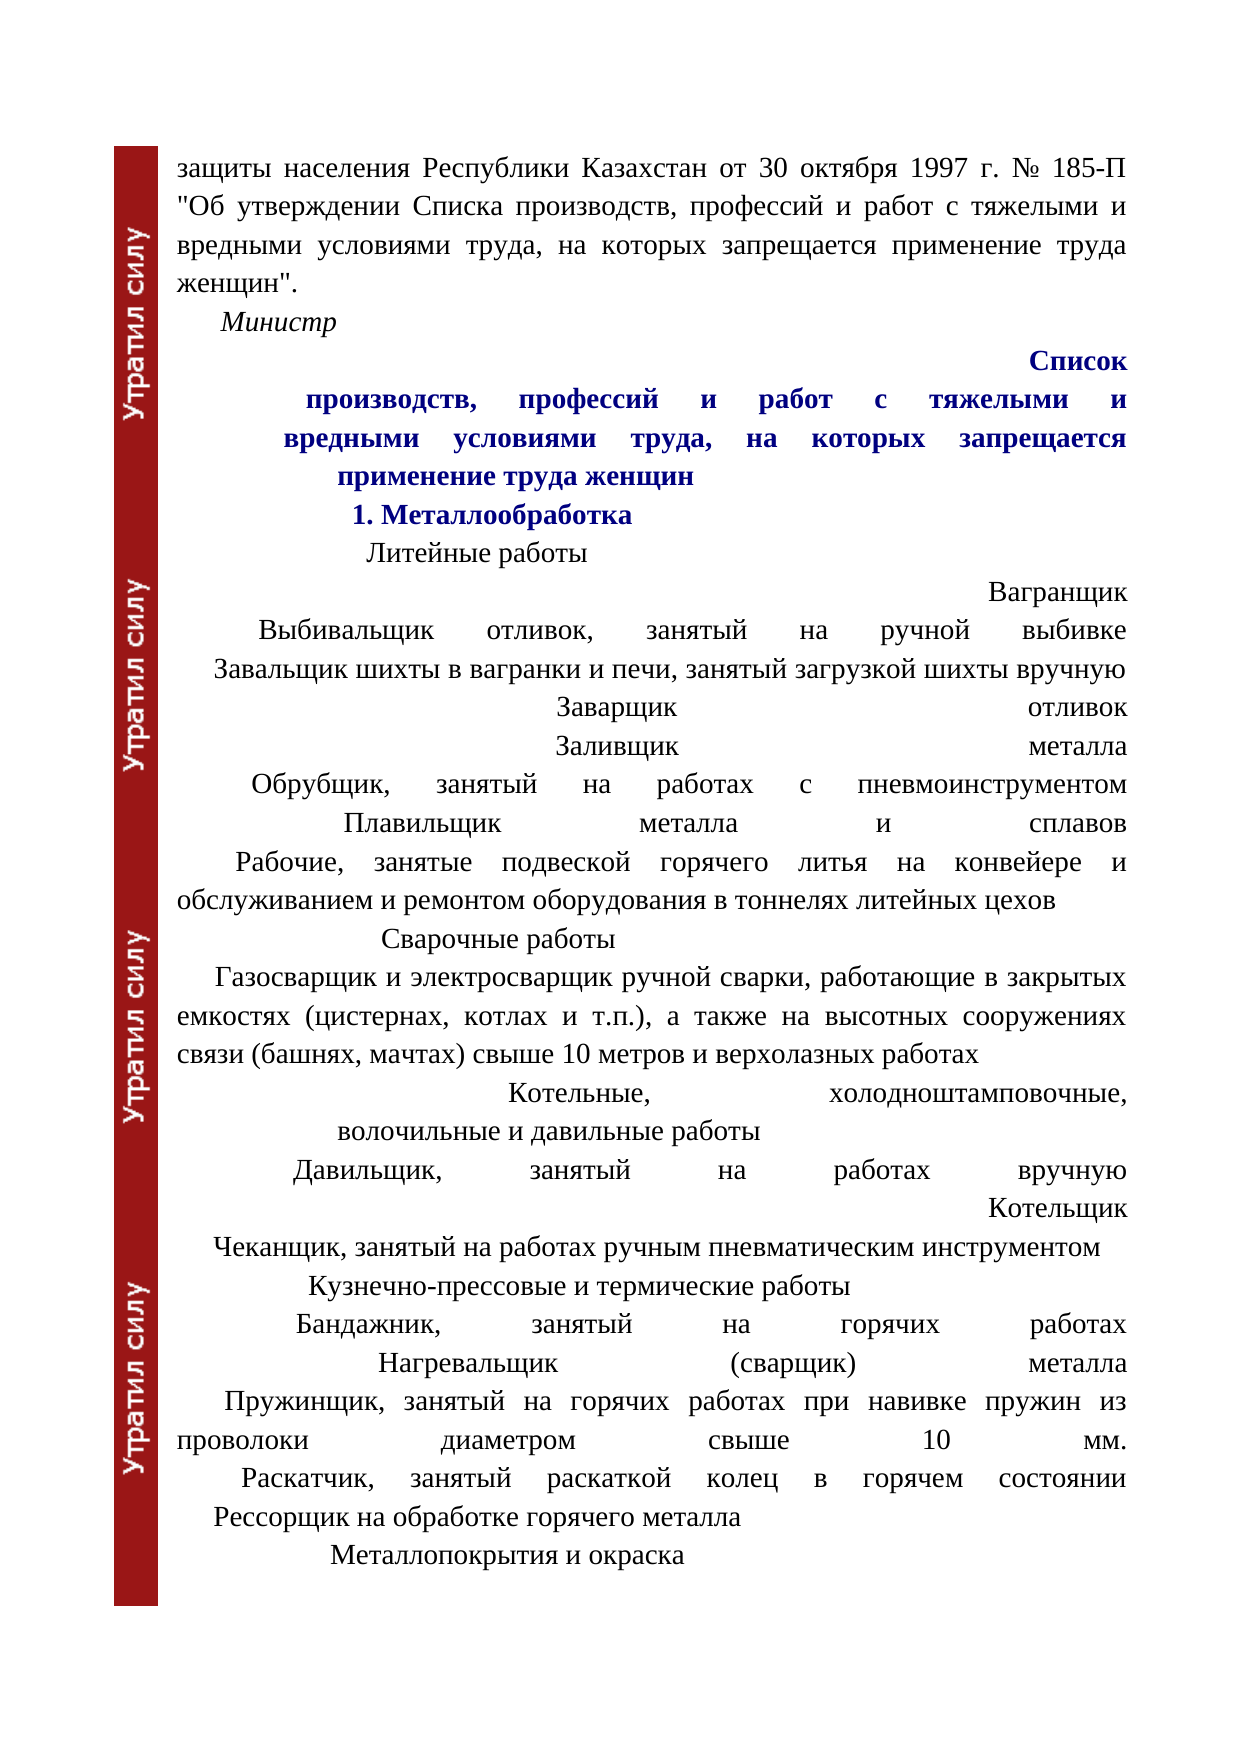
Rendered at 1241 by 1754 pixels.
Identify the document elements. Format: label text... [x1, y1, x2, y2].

picture [114, 1301, 158, 1306]
picture [114, 1263, 158, 1268]
picture [114, 492, 158, 497]
text Министр [112, 304, 1128, 338]
picture [114, 1571, 158, 1606]
picture [114, 1070, 158, 1075]
text Кузнечно-прессовые и термические работы [112, 1268, 1128, 1301]
picture [114, 569, 158, 574]
picture [114, 146, 158, 150]
text Вагранщик Выбивальщик отливок, занятый на ручной выбивке Завальщик шихты в вагранки и печи, занятый загрузкой шихты вручную Заварщик отливок Заливщик металла Обрубщик, занятый на работах с пневмоинструментом Плавильщик металла и сплавов Рабочие, занятые подвеской горячего литья на конвейере и обслуживанием и ремонтом оборудования в тоннелях литейных цехов [112, 574, 1128, 916]
text Металлопокрытия и окраска [112, 1537, 1128, 1571]
text Газосварщик и электросварщик ручной сварки, работающие в закрытых емкостях (цистернах, котлах и т.п.), а также на высотных сооружениях связи (башнях, мачтах) свыше 10 метров и верхолазных работах [112, 959, 1128, 1070]
picture [114, 916, 158, 921]
text 1. Металлообработка [112, 497, 1128, 530]
picture [114, 954, 158, 959]
picture [114, 1532, 158, 1537]
text Литейные работы [112, 535, 1128, 569]
text Котельные, холодноштамповочные, волочильные и давильные работы [112, 1075, 1128, 1147]
text Бандажник, занятый на горячих работах Нагревальщик (сварщик) металла Пружинщик, занятый на горячих работах при навивке пружин из проволоки диаметром свыше 10 мм. Раскатчик, занятый раскаткой колец в горячем состоянии Рессорщик на обработке горячего металла [112, 1306, 1128, 1532]
text Список производств, профессий и работ с тяжелыми и вредными условиями труда, на которых запрещается применение труда женщин [112, 343, 1128, 492]
picture [114, 1147, 158, 1152]
text Давильщик, занятый на работах вручную Котельщик Чеканщик, занятый на работах ручным пневматическим инструментом [112, 1152, 1128, 1263]
picture [114, 530, 158, 535]
picture [114, 299, 158, 304]
picture [114, 338, 158, 343]
text Сварочные работы [112, 921, 1128, 954]
